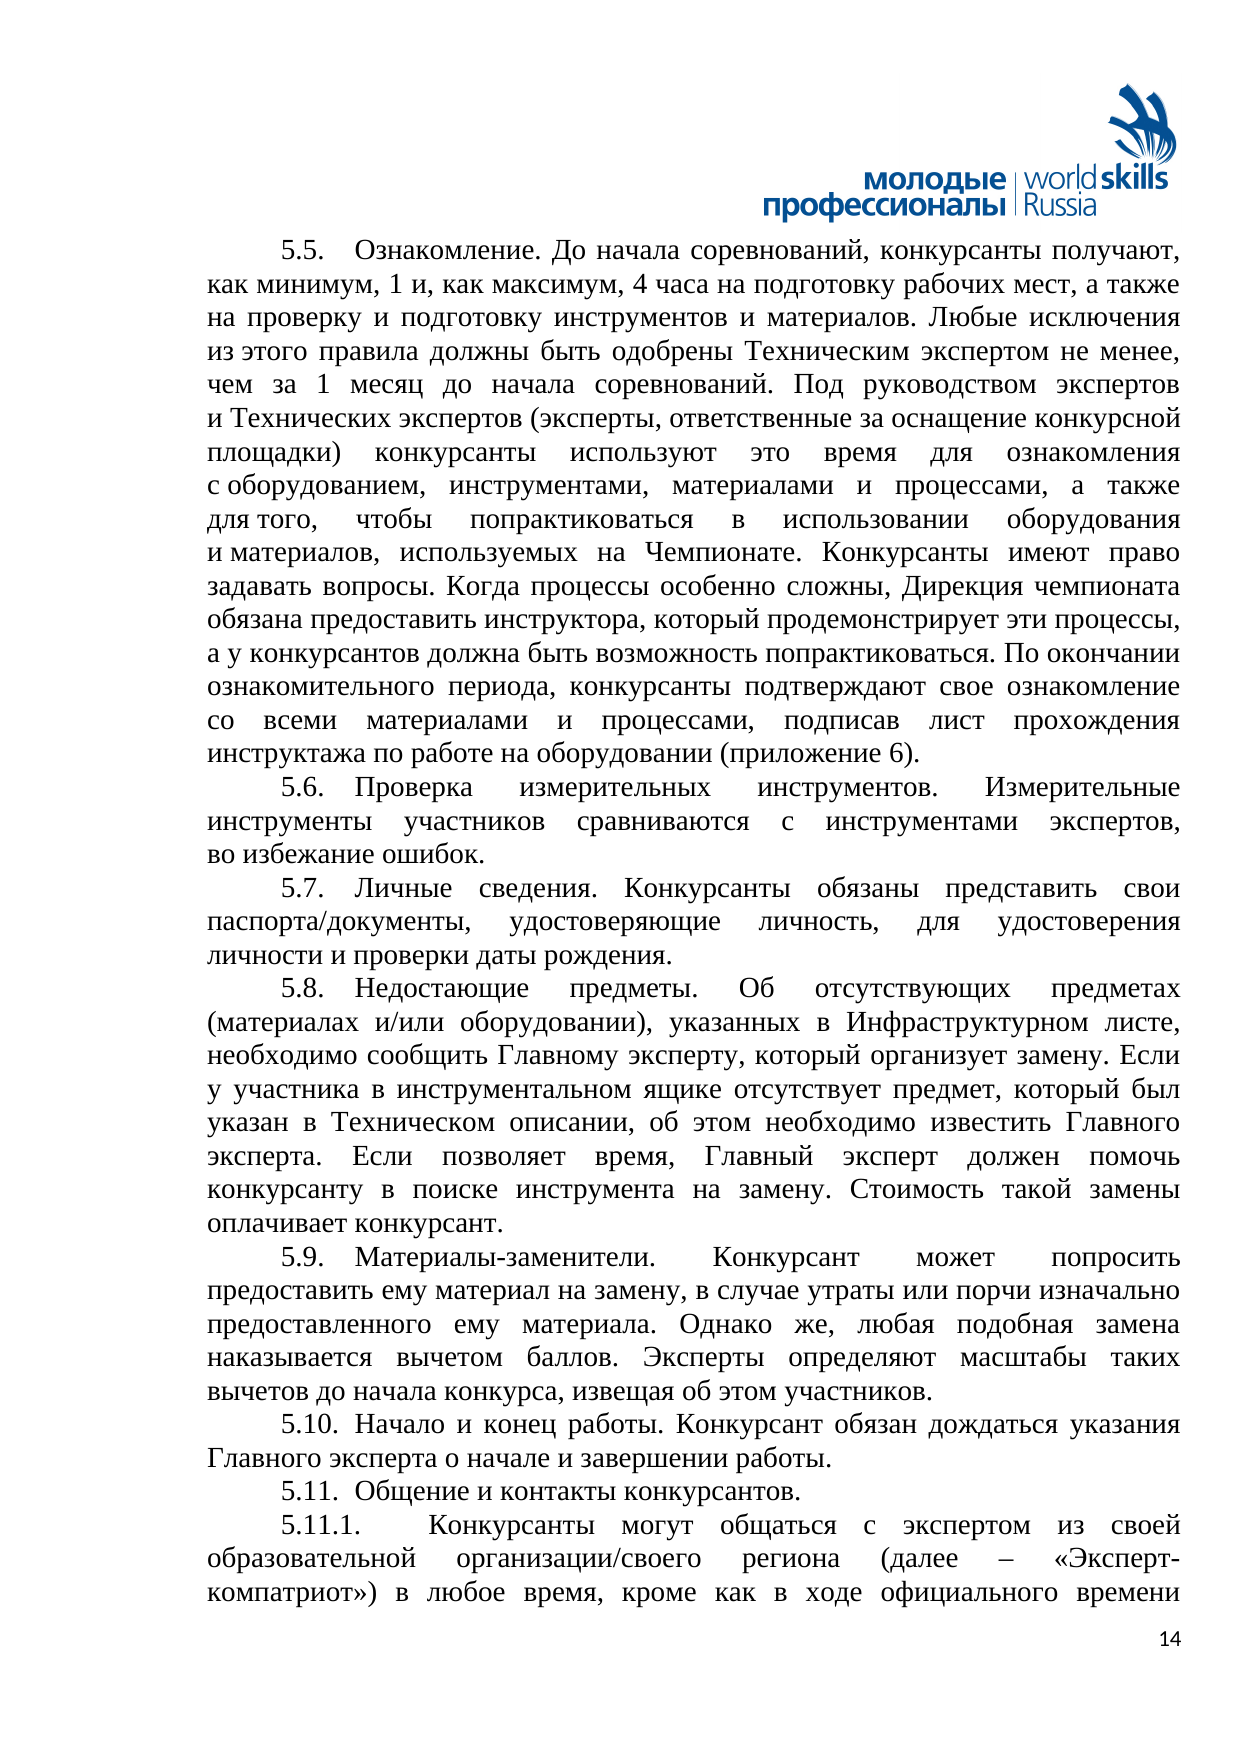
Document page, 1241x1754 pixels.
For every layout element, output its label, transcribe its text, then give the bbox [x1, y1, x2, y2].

list Общение и контакты конкурсантов. [207, 1473, 1181, 1507]
list Материалы-заменители. Конкурсант может попросить предоставить ему материал на замену, в случае утраты или порчи изначально предоставленного ему материала. Однако же, любая подобная замена наказывается вычетом баллов. Эксперты определяют масштабы таких вычетов до начала конкурса, извещая об этом участников. [207, 1239, 1181, 1406]
list Личные сведения. Конкурсанты обязаны представить свои паспорта/документы, удостоверяющие личность, для удостоверения личности и проверки даты рождения. [207, 870, 1181, 970]
list Начало и конец работы. Конкурсант обязан дождаться указания Главного эксперта о начале и завершении работы. [207, 1406, 1181, 1473]
list Ознакомление. До начала соревнований, конкурсанты получают, как минимум, 1 и, как максимум, 4 часа на подготовку рабочих мест, а также на проверку и подготовку инструментов и материалов. Любые исключения из этого правила должны быть одобрены Техническим экспертом не менее, чем за 1 месяц до начала соревнований. Под руководством экспертов и Технических экспертов (эксперты, ответственные за оснащение конкурсной площадки) конкурсанты используют это время для ознакомления с оборудованием, инструментами, материалами и процессами, а также для того, чтобы попрактиковаться в использовании оборудования и материалов, используемых на Чемпионате. Конкурсанты имеют право задавать вопросы. Когда процессы особенно сложны, Дирекция чемпионата обязана предоставить инструктора, который продемонстрирует эти процессы, а у конкурсантов должна быть возможность попрактиковаться. По окончании ознакомительного периода, конкурсанты подтверждают свое ознакомление со всеми материалами и процессами, подписав лист прохождения инструктажа по работе на оборудовании (приложение 6). [207, 232, 1181, 769]
list Недостающие предметы. Об отсутствующих предметах (материалах и/или оборудовании), указанных в Инфраструктурном листе, необходимо сообщить Главному эксперту, который организует замену. Если у участника в инструментальном ящике отсутствует предмет, который был указан в Техническом описании, об этом необходимо известить Главного эксперта. Если позволяет время, Главный эксперт должен помочь конкурсанту в поиске инструмента на замену. Стоимость такой замены оплачивает конкурсант. [207, 970, 1181, 1239]
list Проверка измерительных инструментов. Измерительные инструменты участников сравниваются с инструментами экспертов, во избежание ошибок. [207, 769, 1181, 870]
picture [758, 73, 1182, 233]
